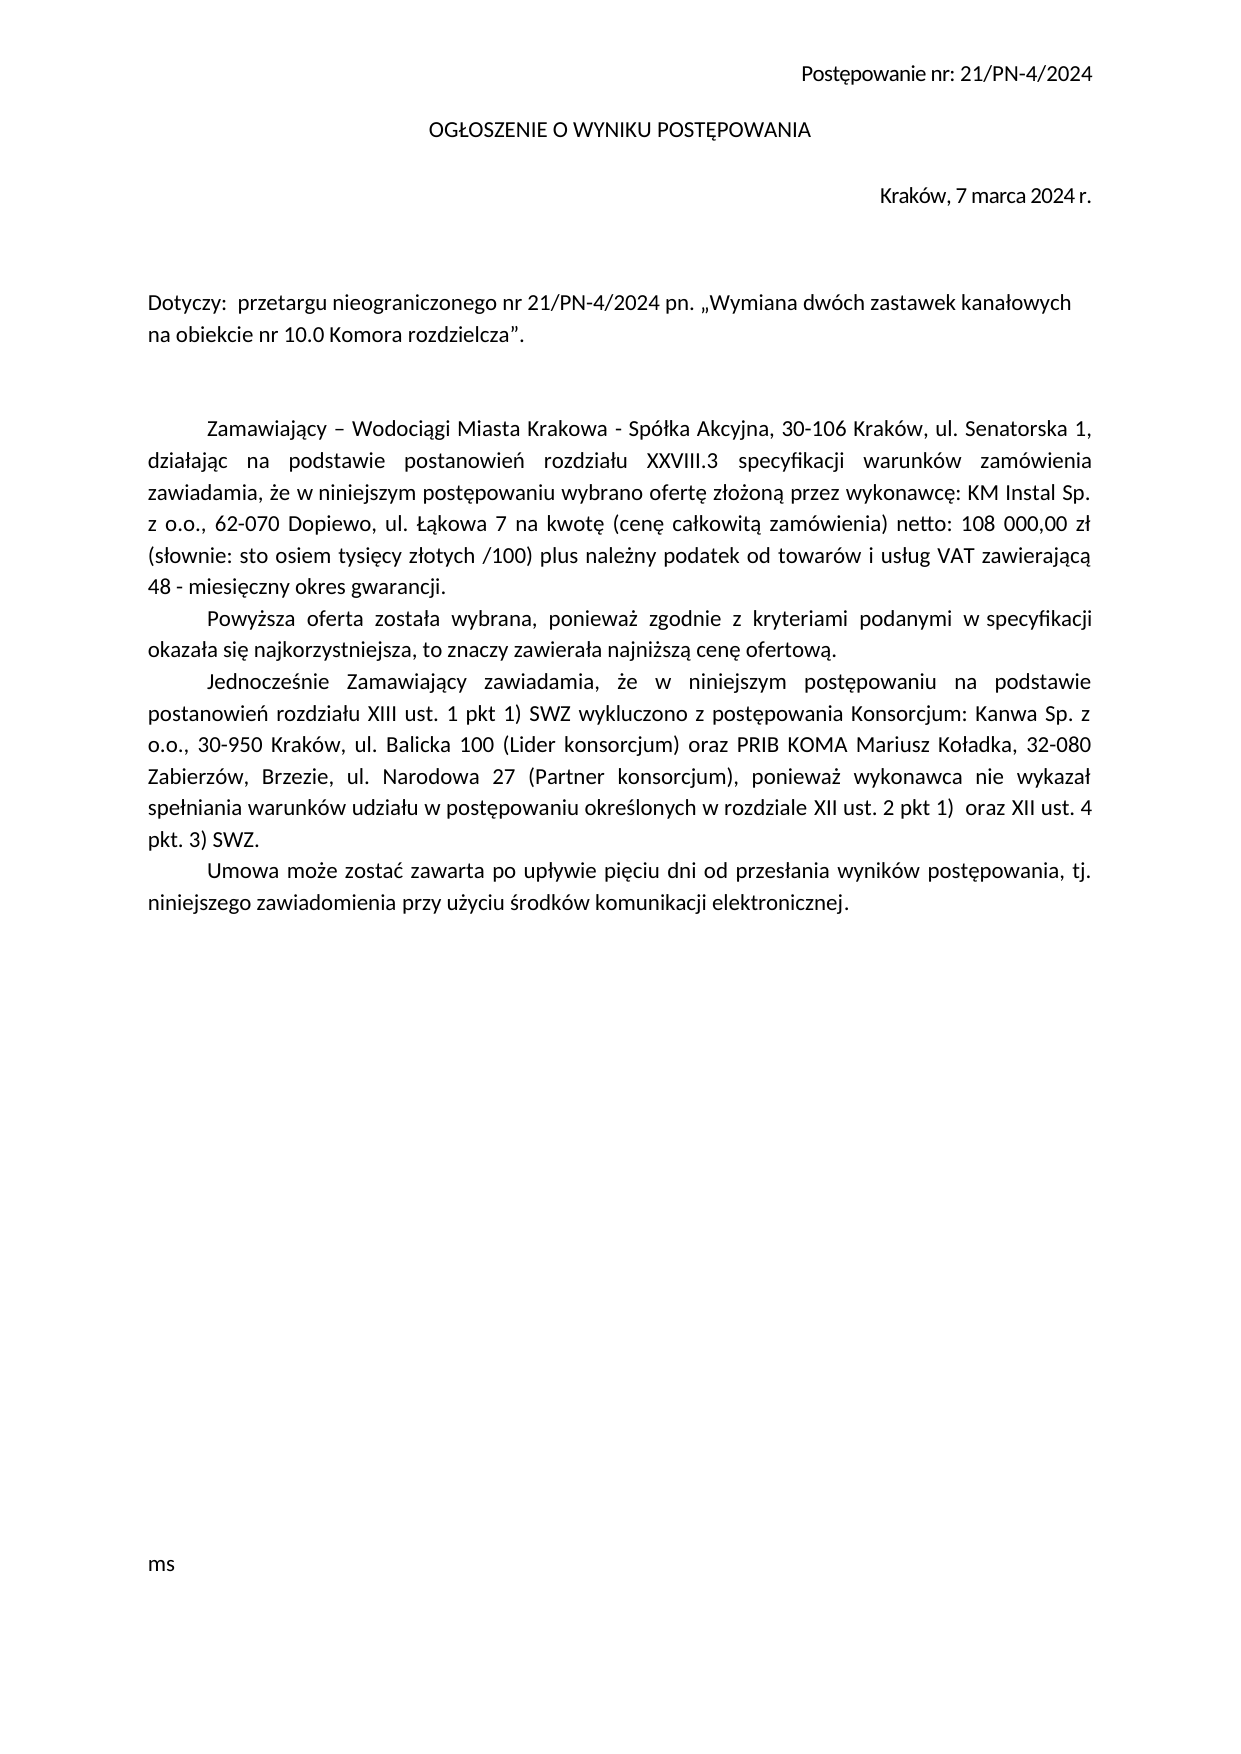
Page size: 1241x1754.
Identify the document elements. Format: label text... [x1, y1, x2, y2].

text Umowa może zostać zawarta po upływie pięciu dni od przesłania wyników postępowania, tj. niniejszego zawiadomienia przy użyciu środków komunikacji elektronicznej. [148, 856, 1092, 916]
text Zamawiający – Wodociągi Miasta Krakowa - Spółka Akcyjna, 30-106 Kraków, ul. Senatorska 1, działając na podstawie postanowień rozdziału XXVIII.3 specyfikacji warunków zamówienia zawiadamia, że w niniejszym postępowaniu wybrano ofertę złożoną przez wykonawcę: KM Instal Sp. z o.o., 62-070 Dopiewo, ul. Łąkowa 7 na kwotę (cenę całkowitą zamówienia) netto: 108 000,00 zł (słownie: sto osiem tysięcy złotych /100) plus należny podatek od towarów i usług VAT zawierającą 48 - miesięczny okres gwarancji. [148, 414, 1092, 600]
text Dotyczy: przetargu nieograniczonego nr 21/PN-4/2024 pn. „Wymiana dwóch zastawek kanałowych na obiekcie nr 10.0 Komora rozdzielcza”. [148, 288, 1092, 348]
text Postępowanie nr: 21/PN-4/2024 [148, 59, 1092, 87]
text Powyższa oferta została wybrana, ponieważ zgodnie z kryteriami podanymi w specyfikacji okazała się najkorzystniejsza, to znaczy zawierała najniższą cenę ofertową. [148, 604, 1092, 663]
text Kraków, 7 marca 2024 r. [729, 181, 1092, 209]
text OGŁOSZENIE O WYNIKU POSTĘPOWANIA [148, 116, 1092, 144]
text Jednocześnie Zamawiający zawiadamia, że w niniejszym postępowaniu na podstawie postanowień rozdziału XIII ust. 1 pkt 1) SWZ wykluczono z postępowania Konsorcjum: Kanwa Sp. z o.o., 30-950 Kraków, ul. Balicka 100 (Lider konsorcjum) oraz PRIB KOMA Mariusz Koładka, 32-080 Zabierzów, Brzezie, ul. Narodowa 27 (Partner konsorcjum), ponieważ wykonawca nie wykazał spełniania warunków udziału w postępowaniu określonych w rozdziale XII ust. 2 pkt 1) oraz XII ust. 4 pkt. 3) SWZ. [148, 667, 1092, 853]
